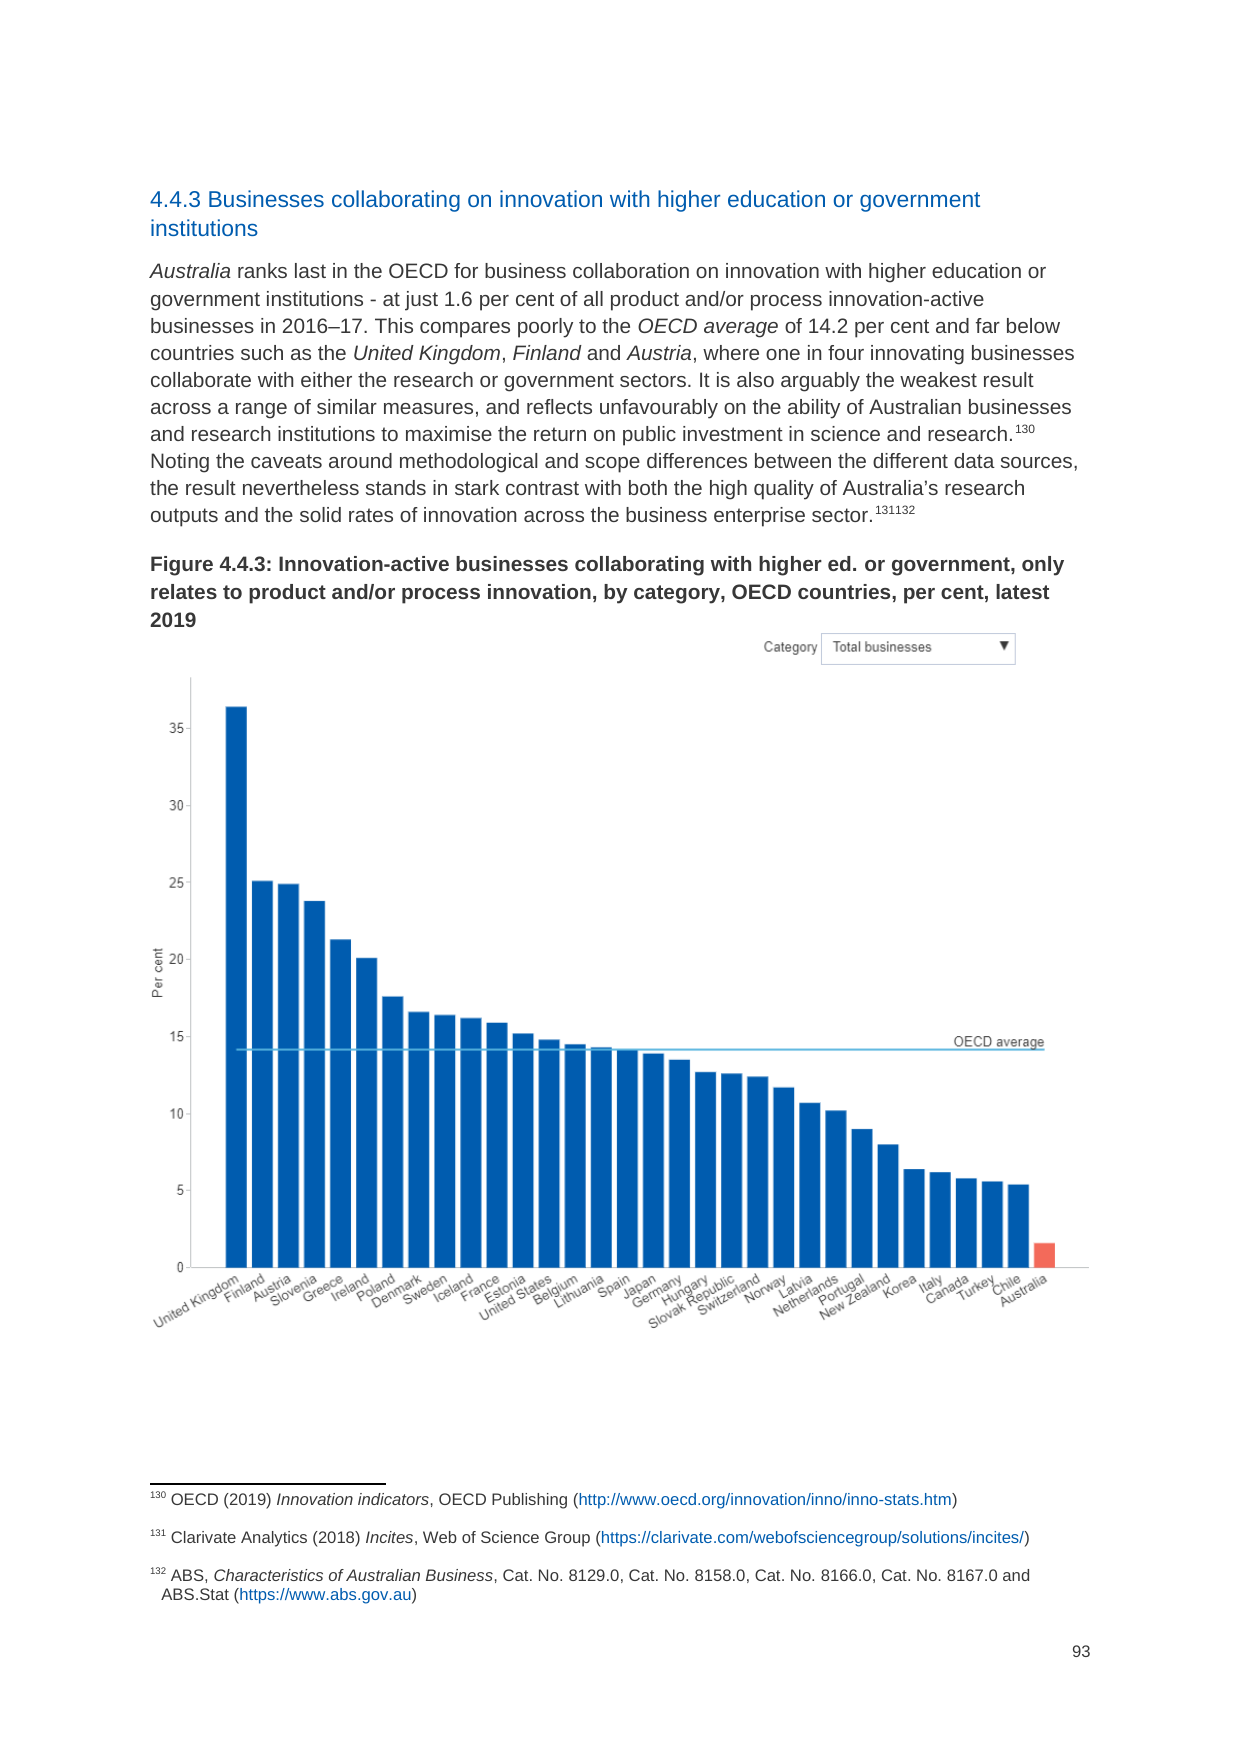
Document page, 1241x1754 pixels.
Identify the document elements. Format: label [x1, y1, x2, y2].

picture [150, 632, 1090, 1331]
